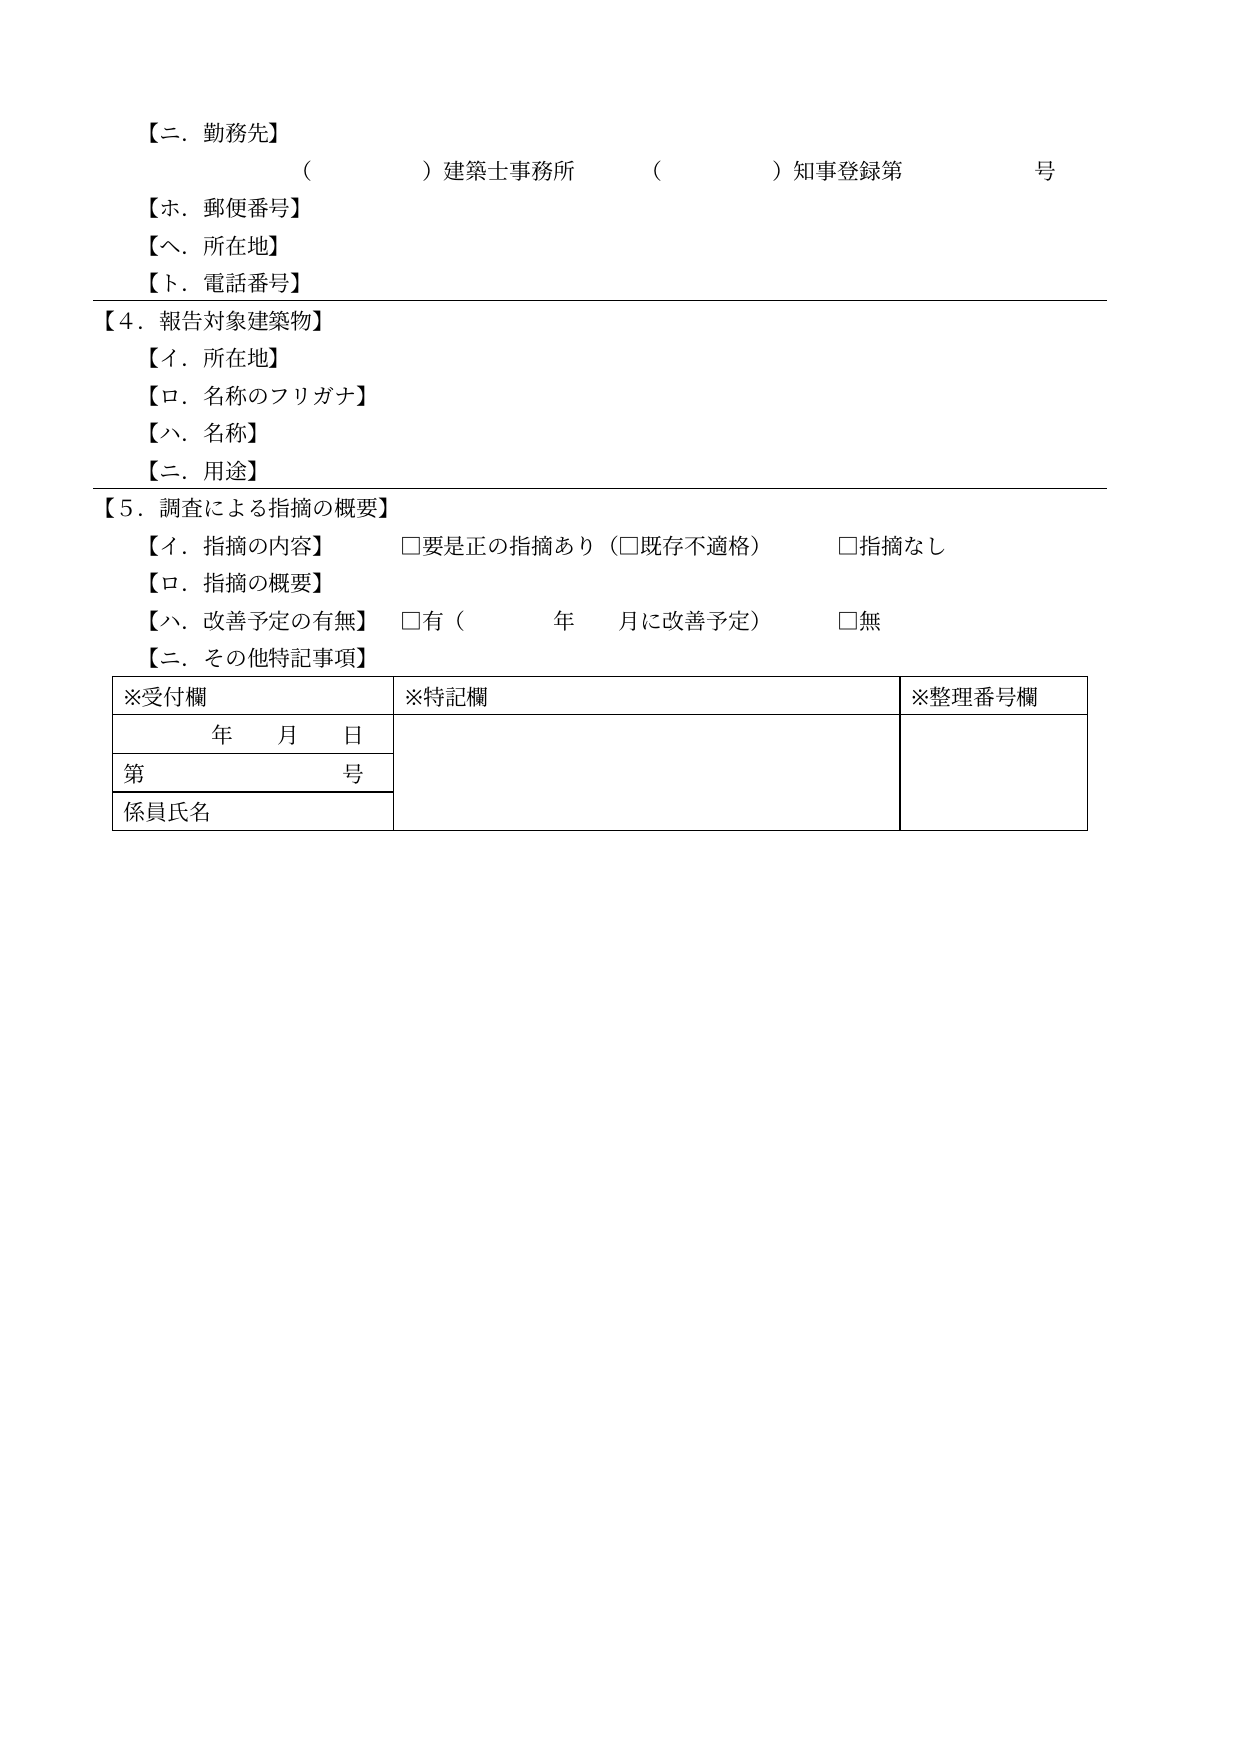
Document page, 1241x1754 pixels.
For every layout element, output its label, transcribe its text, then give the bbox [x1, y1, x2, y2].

table_header ※整理番号欄 [901, 677, 1087, 714]
table_cell 係員氏名 [113, 793, 393, 830]
table_header ※特記欄 [394, 677, 899, 714]
text 【５．調査による指摘の概要】 [94, 488, 1144, 526]
text 【ハ．名称】 [94, 413, 1144, 451]
text 【４．報告対象建築物】 [94, 301, 1144, 338]
text 【イ．所在地】 [94, 338, 1144, 376]
text 【ニ．勤務先】 [94, 113, 1144, 151]
table_header ※受付欄 [113, 677, 393, 714]
text （ ）建築士事務所 （ ）知事登録第 号 [94, 151, 1144, 188]
text 【ホ．郵便番号】 [94, 188, 1144, 226]
table_cell [394, 715, 899, 830]
text 【ロ．指摘の概要】 [94, 563, 1144, 601]
table_cell [901, 715, 1087, 830]
table_cell 年 月 日 [113, 715, 393, 753]
text 【イ．指摘の内容】 □要是正の指摘あり（□既存不適格） □指摘なし [94, 526, 1144, 563]
text 【ロ．名称のフリガナ】 [94, 376, 1144, 413]
text 【ト．電話番号】 [94, 263, 1144, 301]
text 【ヘ．所在地】 [94, 226, 1144, 263]
text 【ニ．その他特記事項】 [94, 638, 1144, 676]
text 【ハ．改善予定の有無】 □有（ 年 月に改善予定） □無 [94, 601, 1144, 638]
table_cell 第 号 [113, 754, 393, 791]
text 【ニ．用途】 [94, 451, 1144, 488]
